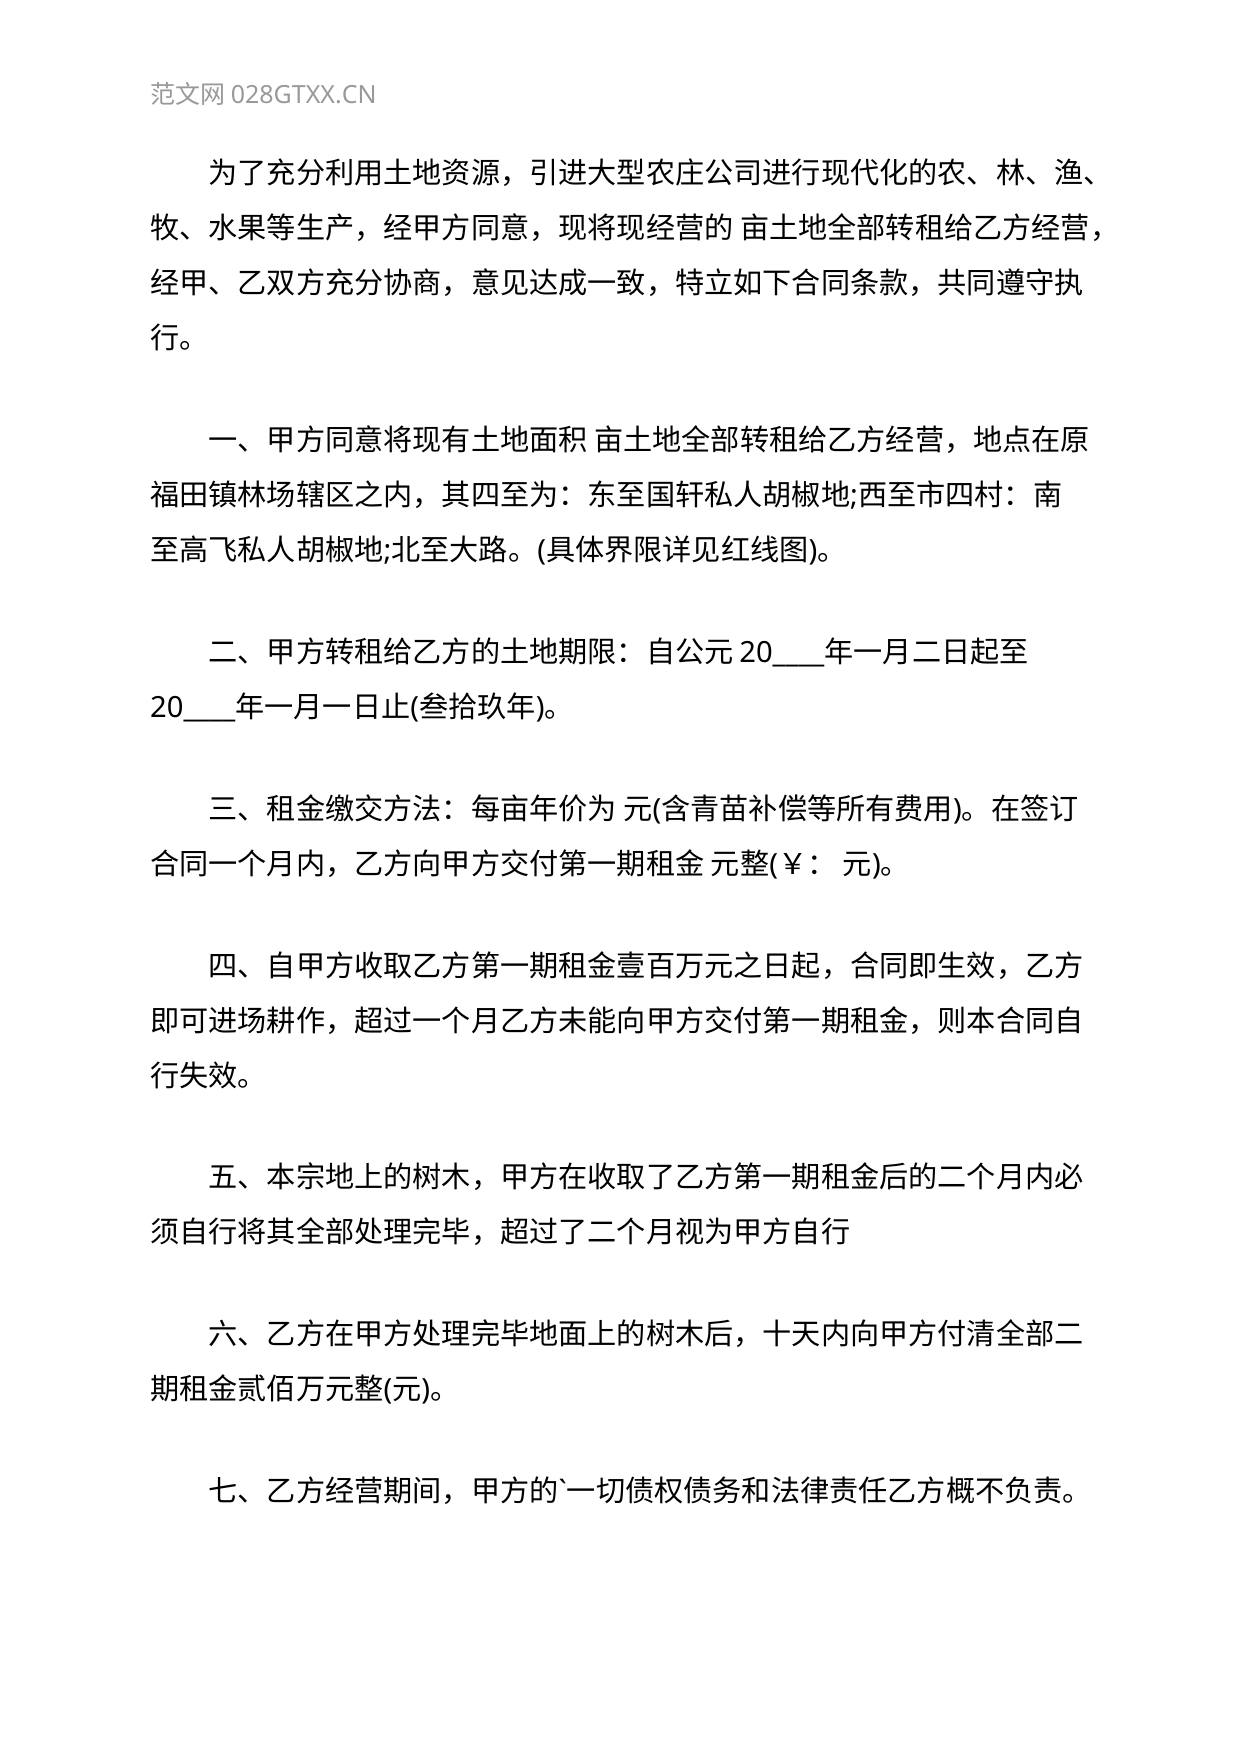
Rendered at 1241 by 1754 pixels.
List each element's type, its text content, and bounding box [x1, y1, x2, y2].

text 六、乙方在甲方处理完毕地面上的树木后，十天内向甲方付清全部二期租金贰佰万元整(元)。 [150, 1311, 1090, 1408]
text 七、乙方经营期间，甲方的`一切债权债务和法律责任乙方概不负责。 [150, 1467, 1090, 1510]
text 为了充分利用土地资源，引进大型农庄公司进行现代化的农、林、渔、牧、水果等生产，经甲方同意，现将现经营的 亩土地全部转租给乙方经营，经甲、乙双方充分协商，意见达成一致，特立如下合同条款，共同遵守执行。 [150, 150, 1090, 357]
text 三、租金缴交方法：每亩年价为 元(含青苗补偿等所有费用)。在签订合同一个月内，乙方向甲方交付第一期租金 元整(￥： 元)。 [150, 785, 1090, 883]
text 二、甲方转租给乙方的土地期限：自公元20____年一月二日起至20____年一月一日止(叁拾玖年)。 [150, 628, 1090, 726]
text 四、自甲方收取乙方第一期租金壹百万元之日起，合同即生效，乙方即可进场耕作，超过一个月乙方未能向甲方交付第一期租金，则本合同自行失效。 [150, 942, 1090, 1094]
text 一、甲方同意将现有土地面积 亩土地全部转租给乙方经营，地点在原福田镇林场辖区之内，其四至为：东至国轩私人胡椒地;西至市四村：南至高飞私人胡椒地;北至大路。(具体界限详见红线图)。 [150, 416, 1090, 569]
text 五、本宗地上的树木，甲方在收取了乙方第一期租金后的二个月内必须自行将其全部处理完毕，超过了二个月视为甲方自行 [150, 1154, 1090, 1251]
